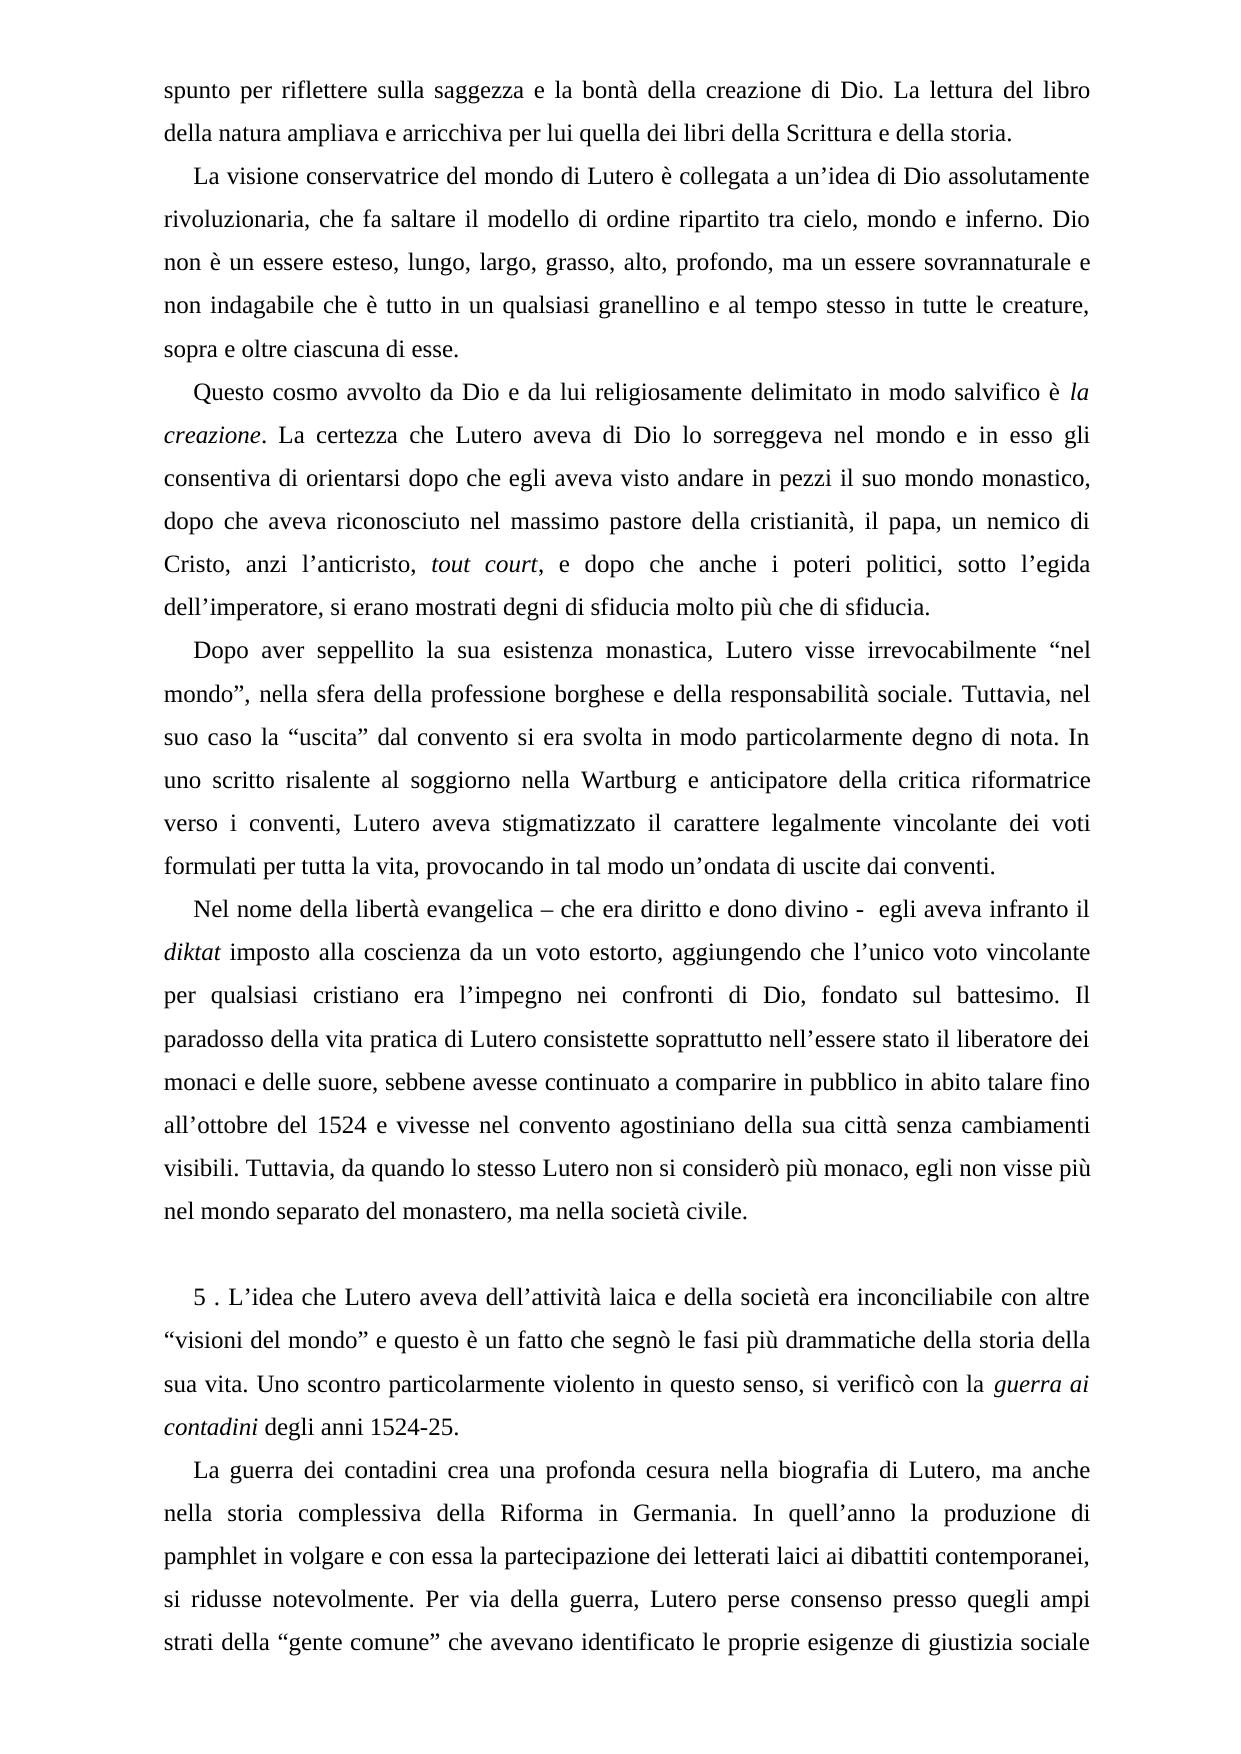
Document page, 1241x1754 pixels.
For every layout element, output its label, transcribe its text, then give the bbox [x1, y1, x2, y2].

list Questo cosmo avvolto da Dio e da lui religiosamente delimitato in modo salvifico è la creazione. La certezza che Lutero aveva di Dio lo sorreggeva nel mondo e in esso gli consentiva di orientarsi dopo che egli aveva visto andare in pezzi il suo mondo monastico, dopo che aveva riconosciuto nel massimo pastore della cristianità, il papa, un nemico di Cristo, anzi l’anticristo, tout court, e dopo che anche i poteri politici, sotto l’egida dell’imperatore, si erano mostrati degni di sfiducia molto più che di sfiducia. [164, 377, 1092, 621]
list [164, 1455, 1092, 1656]
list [164, 75, 1092, 147]
list 5 . L’idea che Lutero aveva dell’attività laica e della società era inconciliabile con altre “visioni del mondo” e questo è un fatto che segnò le fasi più drammatiche della storia della sua vita. Uno scontro particolarmente violento in questo senso, si verificò con la guerra ai contadini degli anni 1524-25. [164, 1282, 1092, 1441]
list Dopo aver seppellito la sua esistenza monastica, Lutero visse irrevocabilmente “nel mondo”, nella sfera della professione borghese e della responsabilità sociale. Tuttavia, nel suo caso la “uscita” dal convento si era svolta in modo particolarmente degno di nota. In uno scritto risalente al soggiorno nella Wartburg e anticipatore della critica riformatrice verso i conventi, Lutero aveva stigmatizzato il carattere legalmente vincolante dei voti formulati per tutta la vita, provocando in tal modo un’ondata di uscite dai conventi. [164, 636, 1092, 880]
list La visione conservatrice del mondo di Lutero è collegata a un’idea di Dio assolutamente rivoluzionaria, che fa saltare il modello di ordine ripartito tra cielo, mondo e inferno. Dio non è un essere esteso, lungo, largo, grasso, alto, profondo, ma un essere sovrannaturale e non indagabile che è tutto in un qualsiasi granellino e al tempo stesso in tutte le creature, sopra e oltre ciascuna di esse. [164, 161, 1092, 362]
list Nel nome della libertà evangelica – che era diritto e dono divino - egli aveva infranto il diktat imposto alla coscienza da un voto estorto, aggiungendo che l’unico voto vincolante per qualsiasi cristiano era l’impegno nei confronti di Dio, fondato sul battesimo. Il paradosso della vita pratica di Lutero consistette soprattutto nell’essere stato il liberatore dei monaci e delle suore, sebbene avesse continuato a comparire in pubblico in abito talare fino all’ottobre del 1524 e vivesse nel convento agostiniano della sua città senza cambiamenti visibili. Tuttavia, da quando lo stesso Lutero non si considerò più monaco, egli non visse più nel mondo separato del monastero, ma nella società civile. [164, 894, 1092, 1225]
